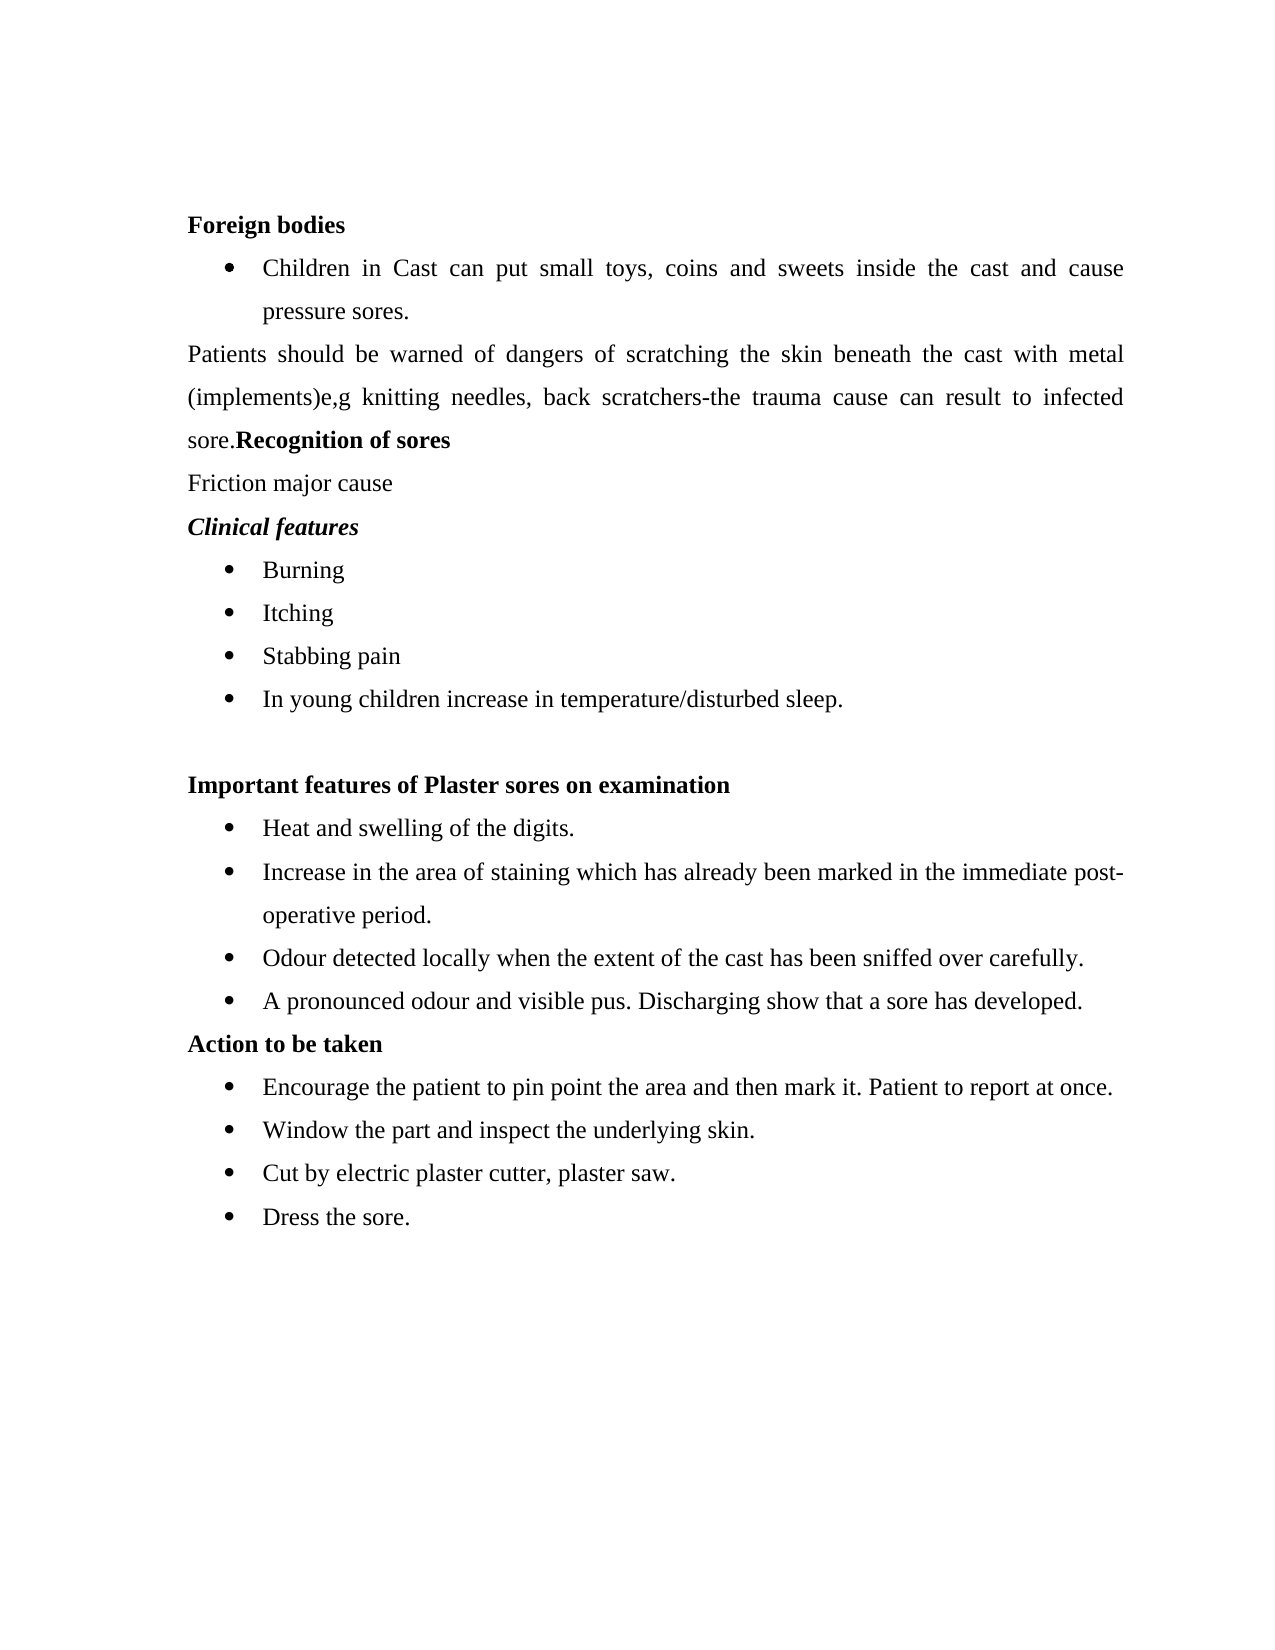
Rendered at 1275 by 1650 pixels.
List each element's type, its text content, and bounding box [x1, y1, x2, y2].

list Patients should be warned of dangers of scratching the skin beneath the cast with metal (implements)e,g knitting needles, back scratchers-the trauma cause can result to infected sore.Recognition of sores [187, 339, 1125, 454]
list Window the part and inspect the underlying skin. [225, 1115, 1125, 1144]
list Heat and swelling of the digits. [225, 813, 1125, 842]
list In young children increase in temperature/disturbed sleep. [225, 684, 1125, 713]
list Itching [225, 598, 1125, 627]
list A pronounced odour and visible pus. Discharging show that a sore has developed. [225, 986, 1125, 1015]
list Dress the sore. [225, 1202, 1125, 1230]
list Children in Cast can put small toys, coins and sweets inside the cast and cause pressure sores. [225, 253, 1125, 325]
list Foreign bodies [187, 210, 1125, 238]
list Odour detected locally when the extent of the cast has been sniffed over carefully. [225, 943, 1125, 972]
list Encourage the patient to pin point the area and then mark it. Patient to report at once. [225, 1072, 1125, 1101]
list Clinical features [187, 512, 1125, 540]
list Friction major cause [187, 468, 1125, 497]
list Action to be taken [187, 1029, 1125, 1058]
list Burning [225, 555, 1125, 583]
list Stabbing pain [225, 641, 1125, 670]
list Increase in the area of staining which has already been marked in the immediate post-operative period. [225, 857, 1125, 928]
list Cut by electric plaster cutter, plaster saw. [225, 1158, 1125, 1187]
list Important features of Plaster sores on examination [187, 770, 1125, 799]
